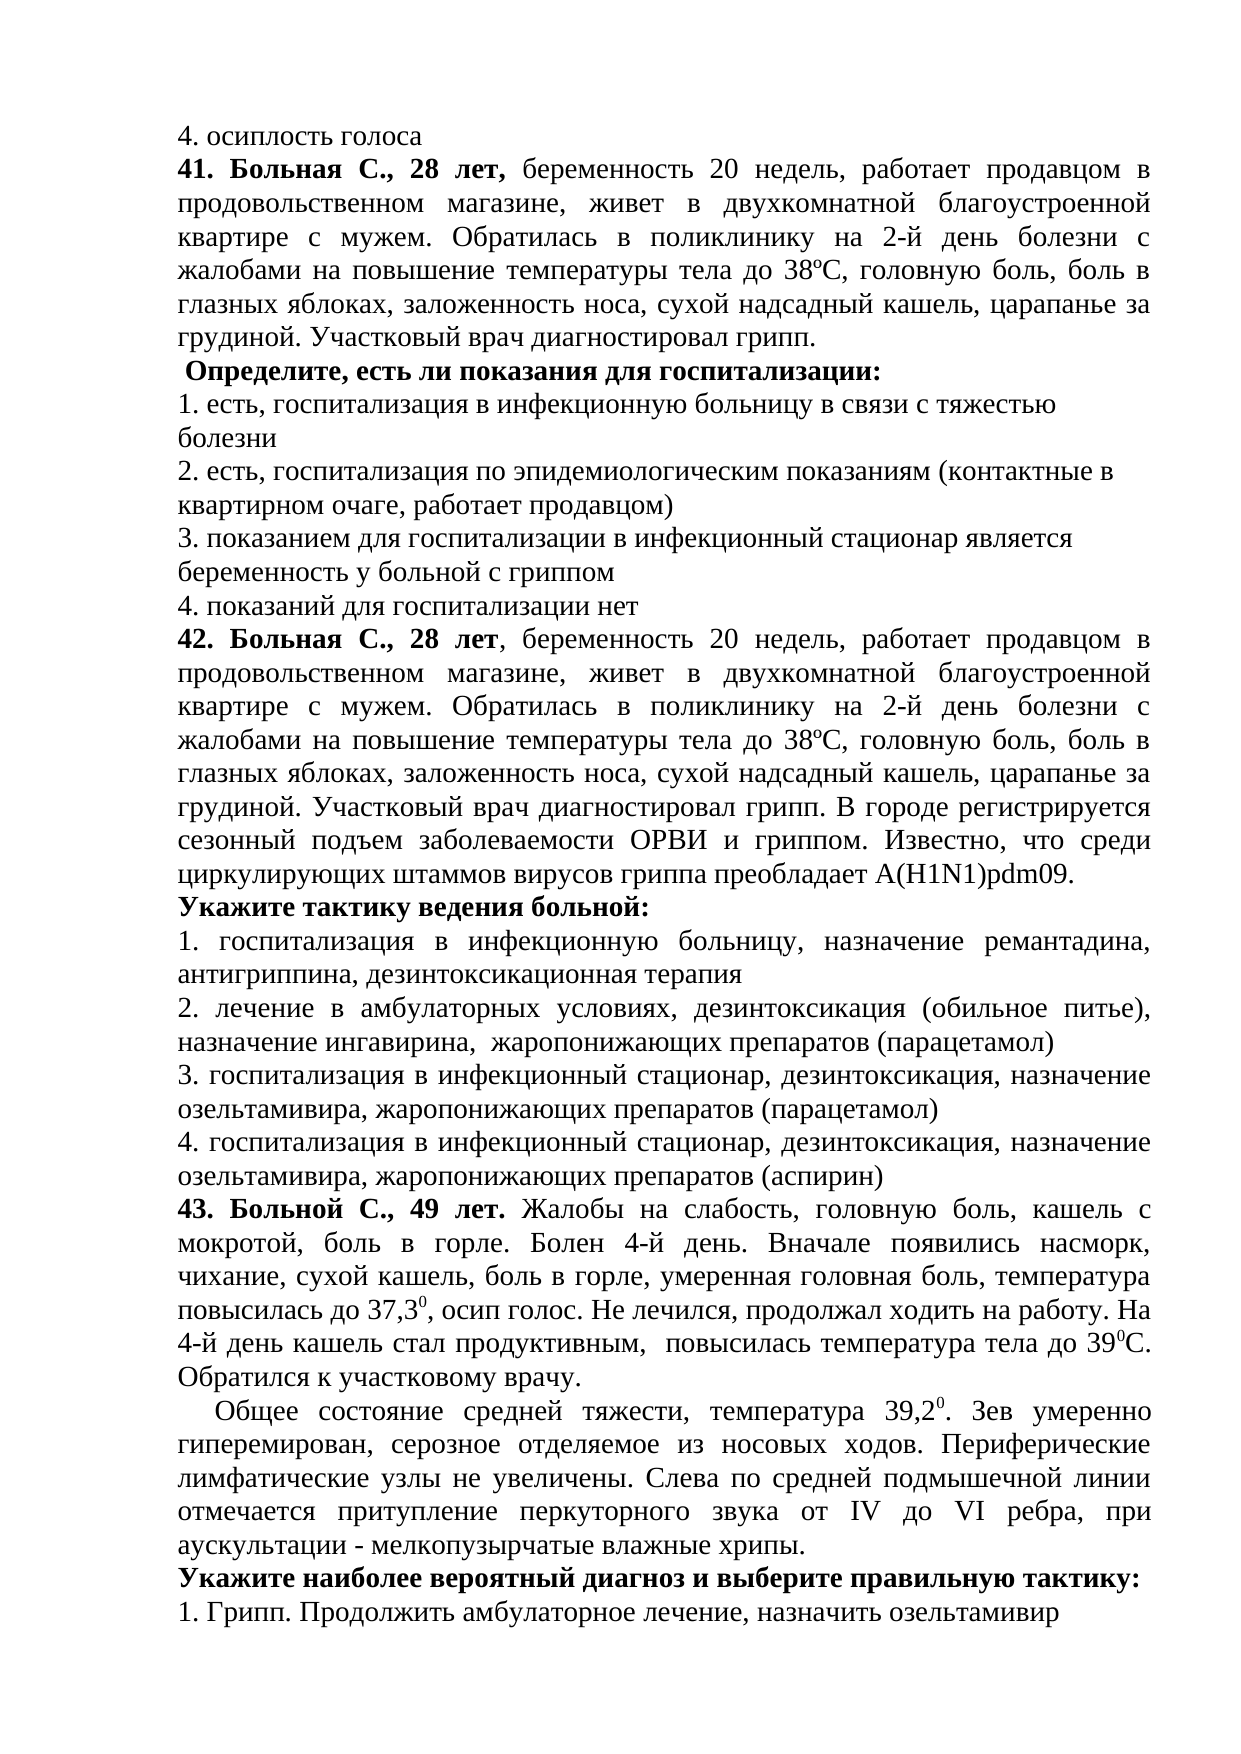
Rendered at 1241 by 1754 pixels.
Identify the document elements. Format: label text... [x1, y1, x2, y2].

text 42. Больная С., 28 лет, беременность 20 недель, работает продавцом в продовольственном магазине, живет в двухкомнатной благоустроенной квартире с мужем. Обратилась в поликлинику на 2-й день болезни с жалобами на повышение температуры тела до 38ºС, головную боль, боль в глазных яблоках, заложенность носа, сухой надсадный кашель, царапанье за грудиной. Участковый врач диагностировал грипп. В городе регистрируется сезонный подъем заболеваемости ОРВИ и гриппом. Известно, что среди циркулирующих штаммов вирусов гриппа преобладает A(H1N1)pdm09. [177, 621, 1152, 889]
text 4. осиплость голоса [177, 118, 1152, 152]
text Укажите наиболее вероятный диагноз и выберите правильную тактику: [177, 1560, 1152, 1594]
text Общее состояние средней тяжести, температура 39,20. Зев умеренно гиперемирован, серозное отделяемое из носовых ходов. Периферические лимфатические узлы не увеличены. Слева по средней подмышечной линии отмечается притупление перкуторного звука от IV до VI ребра, при аускультации - мелкопузырчатые влажные хрипы. [177, 1393, 1152, 1560]
text 4. показаний для госпитализации нет [177, 588, 1152, 621]
text 43. Больной С., 49 лет. Жалобы на слабость, головную боль, кашель с мокротой, боль в горле. Болен 4-й день. Вначале появились насморк, чихание, сухой кашель, боль в горле, умеренная головная боль, температура повысилась до 37,30, осип голос. Не лечился, продолжал ходить на работу. На 4-й день кашель стал продуктивным, повысилась температура тела до 390С. Обратился к участковому врачу. [177, 1191, 1152, 1393]
text 1. госпитализация в инфекционную больницу, назначение ремантадина, антигриппина, дезинтоксикационная терапия [177, 923, 1152, 990]
text 2. есть, госпитализация по эпидемиологическим показаниям (контактные в квартирном очаге, работает продавцом) [177, 453, 1152, 521]
text 2. лечение в амбулаторных условиях, дезинтоксикация (обильное питье), назначение ингавирина, жаропонижающих препаратов (парацетамол) [177, 990, 1152, 1057]
text 3. показанием для госпитализации в инфекционный стационар является беременность у больной с гриппом [177, 521, 1152, 588]
text 3. госпитализация в инфекционный стационар, дезинтоксикация, назначение озельтамивира, жаропонижающих препаратов (парацетамол) [177, 1057, 1152, 1124]
text 1. есть, госпитализация в инфекционную больницу в связи с тяжестью болезни [177, 386, 1152, 453]
text Определите, есть ли показания для госпитализации: [177, 353, 1152, 386]
text 4. госпитализация в инфекционный стационар, дезинтоксикация, назначение озельтамивира, жаропонижающих препаратов (аспирин) [177, 1124, 1152, 1191]
text Укажите тактику ведения больной: [177, 889, 1152, 923]
text 1. Грипп. Продолжить амбулаторное лечение, назначить озельтамивир [177, 1594, 1152, 1627]
text 41. Больная С., 28 лет, беременность 20 недель, работает продавцом в продовольственном магазине, живет в двухкомнатной благоустроенной квартире с мужем. Обратилась в поликлинику на 2-й день болезни с жалобами на повышение температуры тела до 38ºС, головную боль, боль в глазных яблоках, заложенность носа, сухой надсадный кашель, царапанье за грудиной. Участковый врач диагностировал грипп. [177, 152, 1152, 353]
